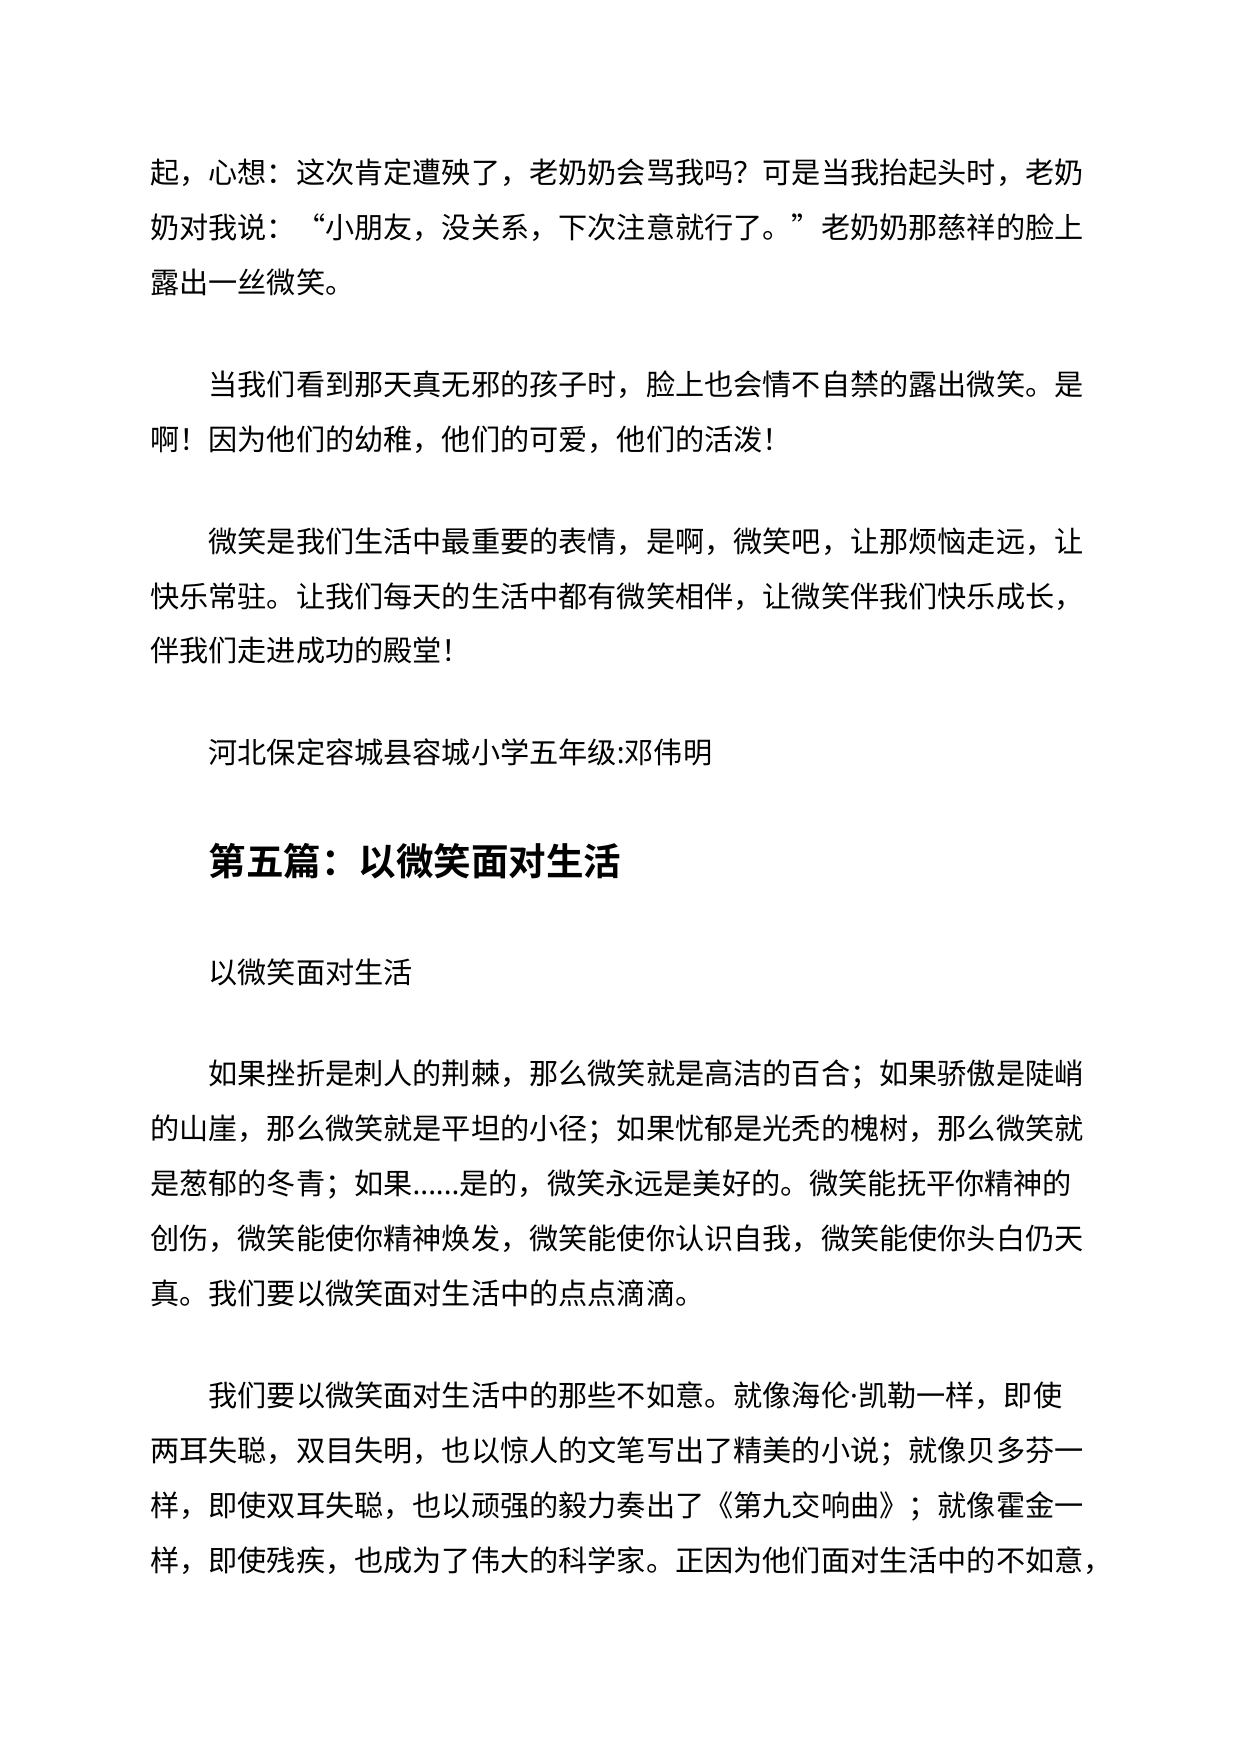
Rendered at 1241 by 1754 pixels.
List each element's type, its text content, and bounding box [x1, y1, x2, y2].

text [150, 1372, 1090, 1579]
text 当我们看到那天真无邪的孩子时，脸上也会情不自禁的露出微笑。是啊！因为他们的幼稚，他们的可爱，他们的活泼！ [150, 362, 1090, 459]
text 河北保定容城县容城小学五年级:邓伟明 [150, 730, 1090, 772]
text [150, 150, 1090, 302]
text 微笑是我们生活中最重要的表情，是啊，微笑吧，让那烦恼走远，让快乐常驻。让我们每天的生活中都有微笑相伴，让微笑伴我们快乐成长，伴我们走进成功的殿堂！ [150, 518, 1090, 670]
text 以微笑面对生活 [150, 949, 1090, 991]
text 第五篇：以微笑面对生活 [150, 832, 1090, 886]
text 如果挫折是刺人的荆棘，那么微笑就是高洁的百合；如果骄傲是陡峭的山崖，那么微笑就是平坦的小径；如果忧郁是光秃的槐树，那么微笑就是葱郁的冬青；如果......是的，微笑永远是美好的。微笑能抚平你精神的创伤，微笑能使你精神焕发，微笑能使你认识自我，微笑能使你头白仍天真。我们要以微笑面对生活中的点点滴滴。 [150, 1051, 1090, 1313]
